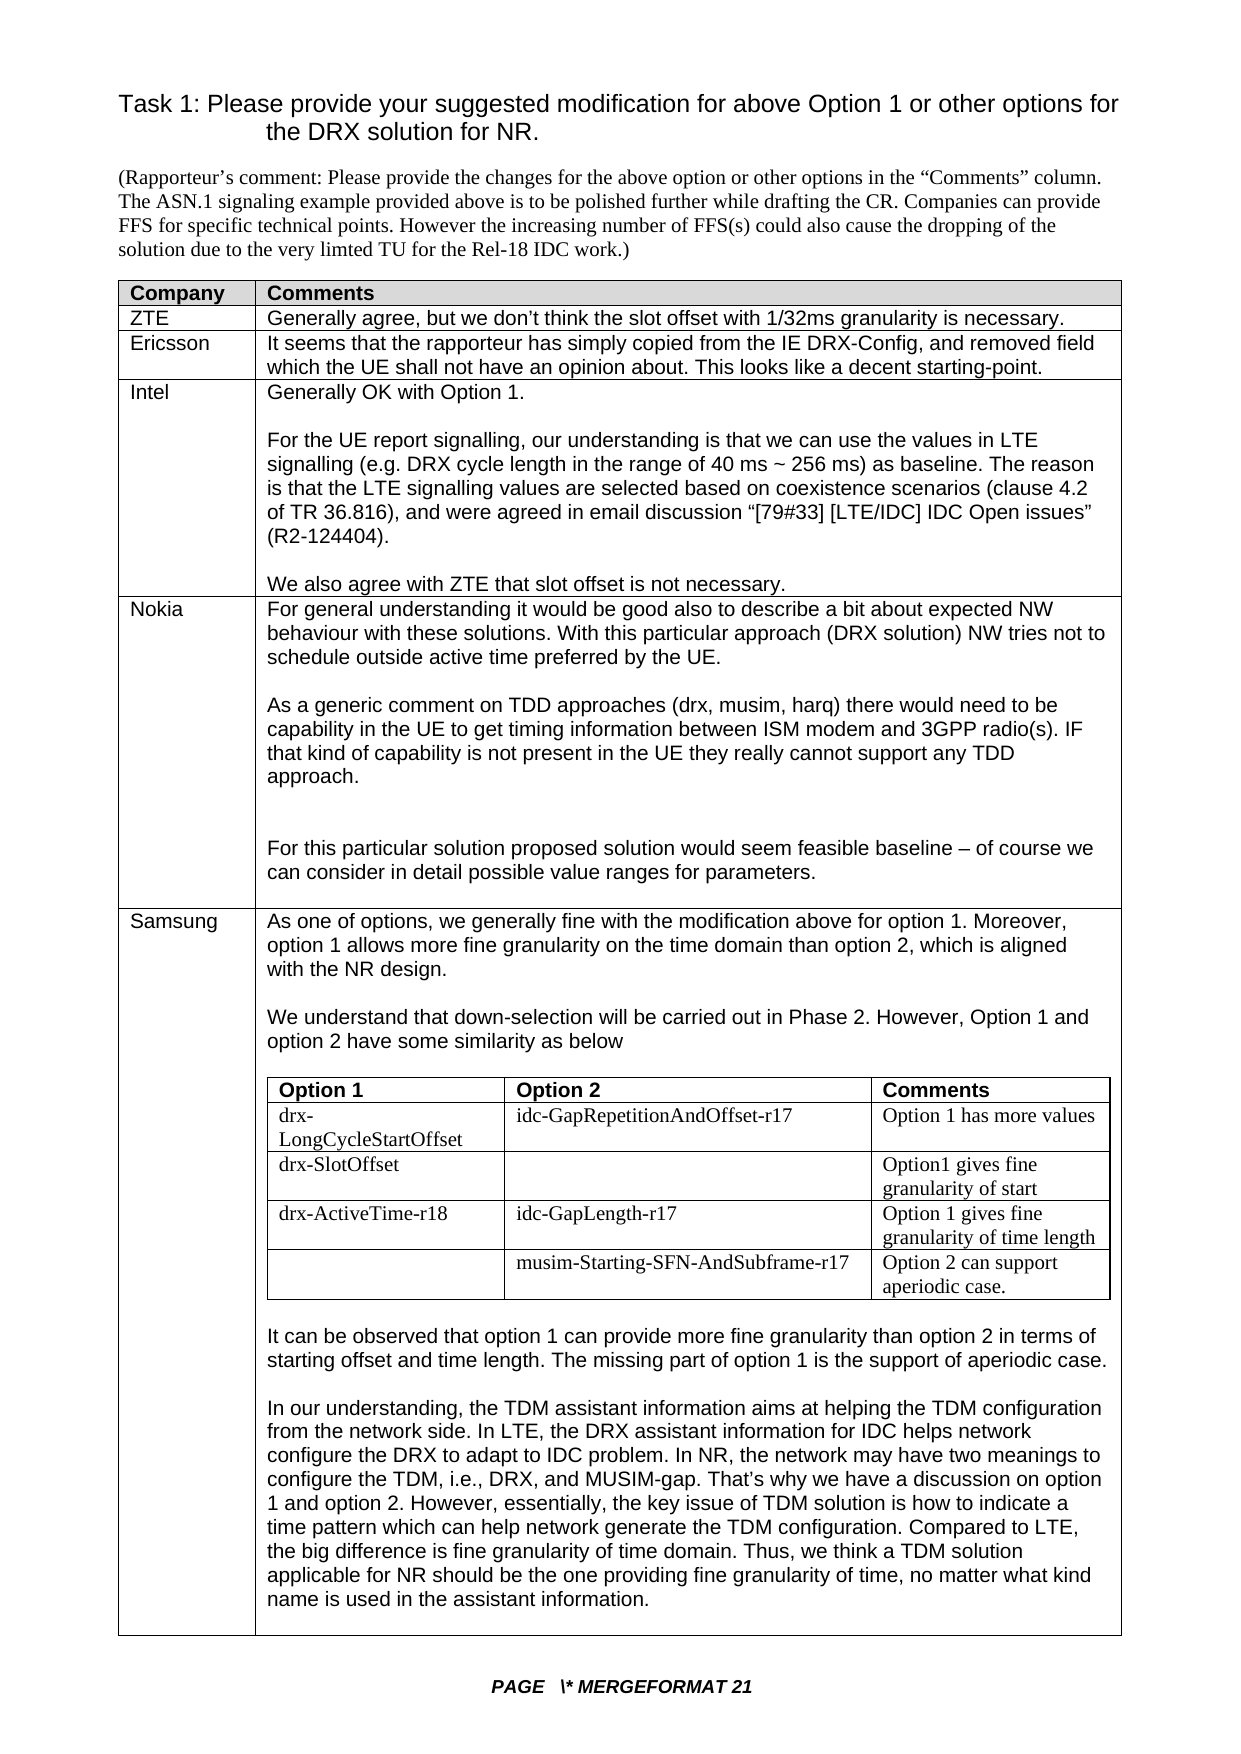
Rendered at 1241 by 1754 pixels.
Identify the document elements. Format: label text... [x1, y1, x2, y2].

table_cell Nokia [119, 597, 255, 908]
table_header Comments [256, 281, 1121, 305]
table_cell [256, 909, 1121, 1635]
text (Rapporteur’s comment: Please provide the changes for the above option or other options in the “Comments” column. The ASN.1 signaling example provided above is to be polished further while drafting the CR. Companies can provide FFS for specific technical points. However the increasing number of FFS(s) could also cause the dropping of the solution due to the very limted TU for the Rel-18 IDC work.) [118, 165, 1122, 261]
table_cell Generally agree, but we don’t think the slot offset with 1/32ms granularity is necessary. [256, 306, 1121, 330]
table_cell ZTE [119, 306, 255, 330]
table_cell Samsung [119, 909, 255, 1635]
table_cell Ericsson [119, 331, 255, 379]
table_cell For general understanding it would be good also to describe a bit about expected NW behaviour with these solutions. With this particular approach (DRX solution) NW tries not to schedule outside active time preferred by the UE. As a generic comment on TDD approaches (drx, musim, harq) there would need to be capability in the UE to get timing information between ISM modem and 3GPP radio(s). IF that kind of capability is not present in the UE they really cannot support any TDD approach. For this particular solution proposed solution would seem feasible baseline – of course we can consider in detail possible value ranges for parameters. [256, 597, 1121, 908]
table_header Company [119, 281, 255, 305]
table_cell It seems that the rapporteur has simply copied from the IE DRX-Config, and removed field which the UE shall not have an opinion about. This looks like a decent starting-point. [256, 331, 1121, 379]
subtitle Task 1: Please provide your suggested modification for above Option 1 or other options for the DRX solution for NR. [118, 89, 1122, 146]
table_cell Generally OK with Option 1. For the UE report signalling, our understanding is that we can use the values in LTE signalling (e.g. DRX cycle length in the range of 40 ms ~ 256 ms) as baseline. The reason is that the LTE signalling values are selected based on coexistence scenarios (clause 4.2 of TR 36.816), and were agreed in email discussion “[79#33] [LTE/IDC] IDC Open issues” (R2-124404). We also agree with ZTE that slot offset is not necessary. [256, 380, 1121, 596]
table_cell Intel [119, 380, 255, 596]
